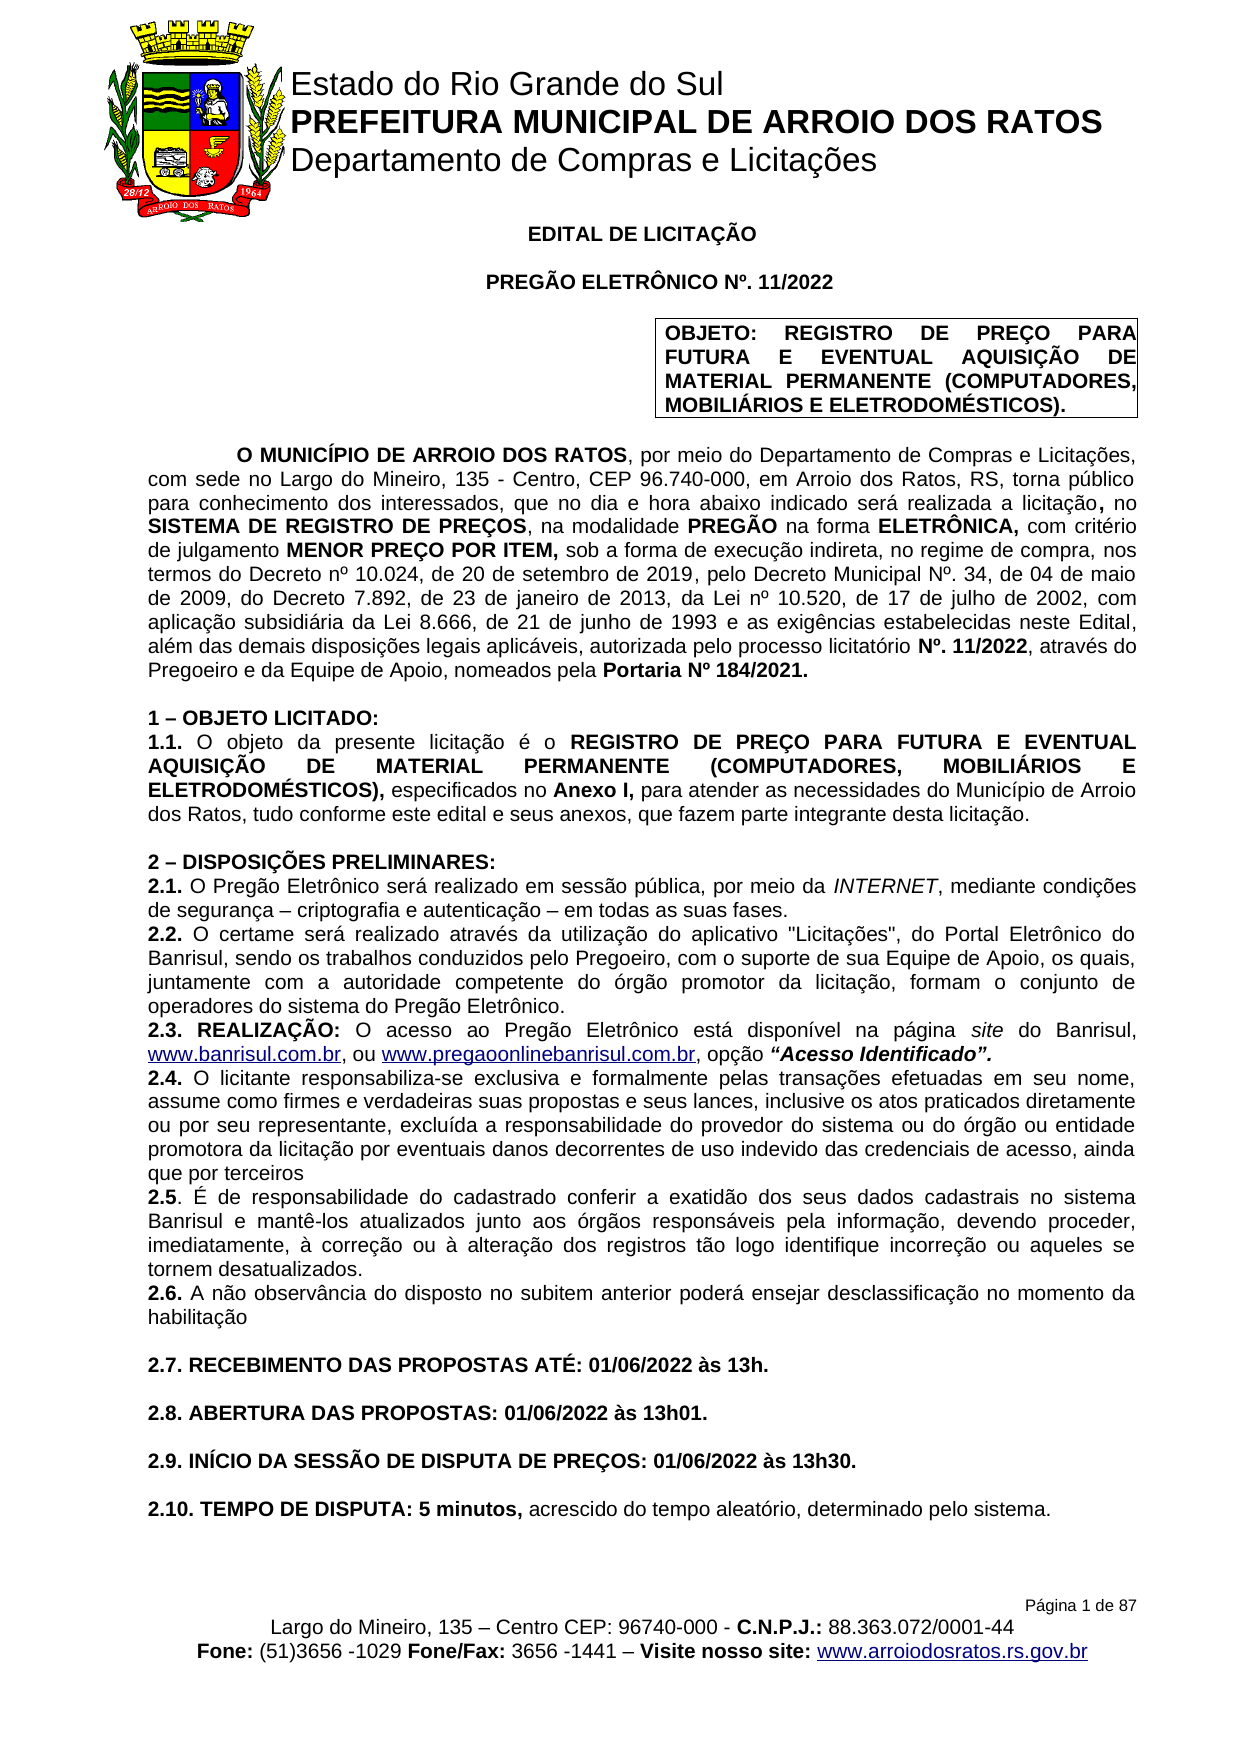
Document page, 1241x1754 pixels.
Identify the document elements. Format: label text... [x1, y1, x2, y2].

text 2.9. INÍCIO DA SESSÃO DE DISPUTA DE PREÇOS: 01/06/2022 às 13h30. [148, 1449, 1137, 1473]
text 1.1. O objeto da presente licitação é o REGISTRO DE PREÇO PARA FUTURA E EVENTUAL AQUISIÇÃO DE MATERIAL PERMANENTE (COMPUTADORES, MOBILIÁRIOS E ELETRODOMÉSTICOS), especificados no Anexo I, para atender as necessidades do Município de Arroio dos Ratos, tudo conforme este edital e seus anexos, que fazem parte integrante desta licitação. [148, 730, 1137, 826]
text OBJETO: REGISTRO DE PREÇO PARA FUTURA E EVENTUAL AQUISIÇÃO DE MATERIAL PERMANENTE (COMPUTADORES, MOBILIÁRIOS E ELETRODOMÉSTICOS). [656, 319, 1137, 417]
text 2.2. O certame será realizado através da utilização do aplicativo "Licitações", do Portal Eletrônico do Banrisul, sendo os trabalhos conduzidos pelo Pregoeiro, com o suporte de sua Equipe de Apoio, os quais, juntamente com a autoridade competente do órgão promotor da licitação, formam o conjunto de operadores do sistema do Pregão Eletrônico. [148, 922, 1137, 1017]
text O MUNICÍPIO DE ARROIO DOS RATOS, por meio do Departamento de Compras e Licitações, com sede no Largo do Mineiro, 135 - Centro, CEP 96.740-000, em Arroio dos Ratos, RS, torna público para conhecimento dos interessados, que no dia e hora abaixo indicado será realizada a licitação, no SISTEMA DE REGISTRO DE PREÇOS, na modalidade PREGÃO na forma ELETRÔNICA, com critério de julgamento MENOR PREÇO POR ITEM, sob a forma de execução indireta, no regime de compra, nos termos do Decreto nº 10.024, de 20 de setembro de 2019, pelo Decreto Municipal Nº. 34, de 04 de maio de 2009, do Decreto 7.892, de 23 de janeiro de 2013, da Lei nº 10.520, de 17 de julho de 2002, com aplicação subsidiária da Lei 8.666, de 21 de junho de 1993 e as exigências estabelecidas neste Edital, além das demais disposições legais aplicáveis, autorizada pelo processo licitatório Nº. 11/2022, através do Pregoeiro e da Equipe de Apoio, nomeados pela Portaria Nº 184/2021. [148, 442, 1137, 682]
text 2.7. RECEBIMENTO DAS PROPOSTAS ATÉ: 01/06/2022 às 13h. [148, 1353, 1137, 1377]
text 2.4. O licitante responsabiliza-se exclusiva e formalmente pelas transações efetuadas em seu nome, assume como firmes e verdadeiras suas propostas e seus lances, inclusive os atos praticados diretamente ou por seu representante, excluída a responsabilidade do provedor do sistema ou do órgão ou entidade promotora da licitação por eventuais danos decorrentes de uso indevido das credenciais de acesso, ainda que por terceiros [148, 1065, 1137, 1185]
text 2.10. TEMPO DE DISPUTA: 5 minutos, acrescido do tempo aleatório, determinado pelo sistema. [148, 1497, 1137, 1521]
text 1 – OBJETO LICITADO: [148, 706, 1137, 730]
picture [101, 18, 295, 225]
text 2.8. ABERTURA DAS PROPOSTAS: 01/06/2022 às 13h01. [148, 1401, 1137, 1425]
text 2.6. A não observância do disposto no subitem anterior poderá ensejar desclassificação no momento da habilitação [148, 1281, 1137, 1329]
text 2 – DISPOSIÇÕES PRELIMINARES: [148, 850, 1137, 874]
text 2.5. É de responsabilidade do cadastrado conferir a exatidão dos seus dados cadastrais no sistema Banrisul e mantê-los atualizados junto aos órgãos responsáveis pela informação, devendo proceder, imediatamente, à correção ou à alteração dos registros tão logo identifique incorreção ou aqueles se tornem desatualizados. [148, 1185, 1137, 1281]
text PREGÃO ELETRÔNICO Nº. 11/2022 [148, 269, 1137, 293]
text EDITAL DE LICITAÇÃO [148, 222, 1137, 246]
text 2.1. O Pregão Eletrônico será realizado em sessão pública, por meio da INTERNET, mediante condições de segurança – criptografia e autenticação – em todas as suas fases. [148, 874, 1137, 922]
text 2.3. REALIZAÇÃO: O acesso ao Pregão Eletrônico está disponível na página site do Banrisul, www.banrisul.com.br, ou www.pregaoonlinebanrisul.com.br, opção “Acesso Identificado”. [148, 1017, 1137, 1065]
